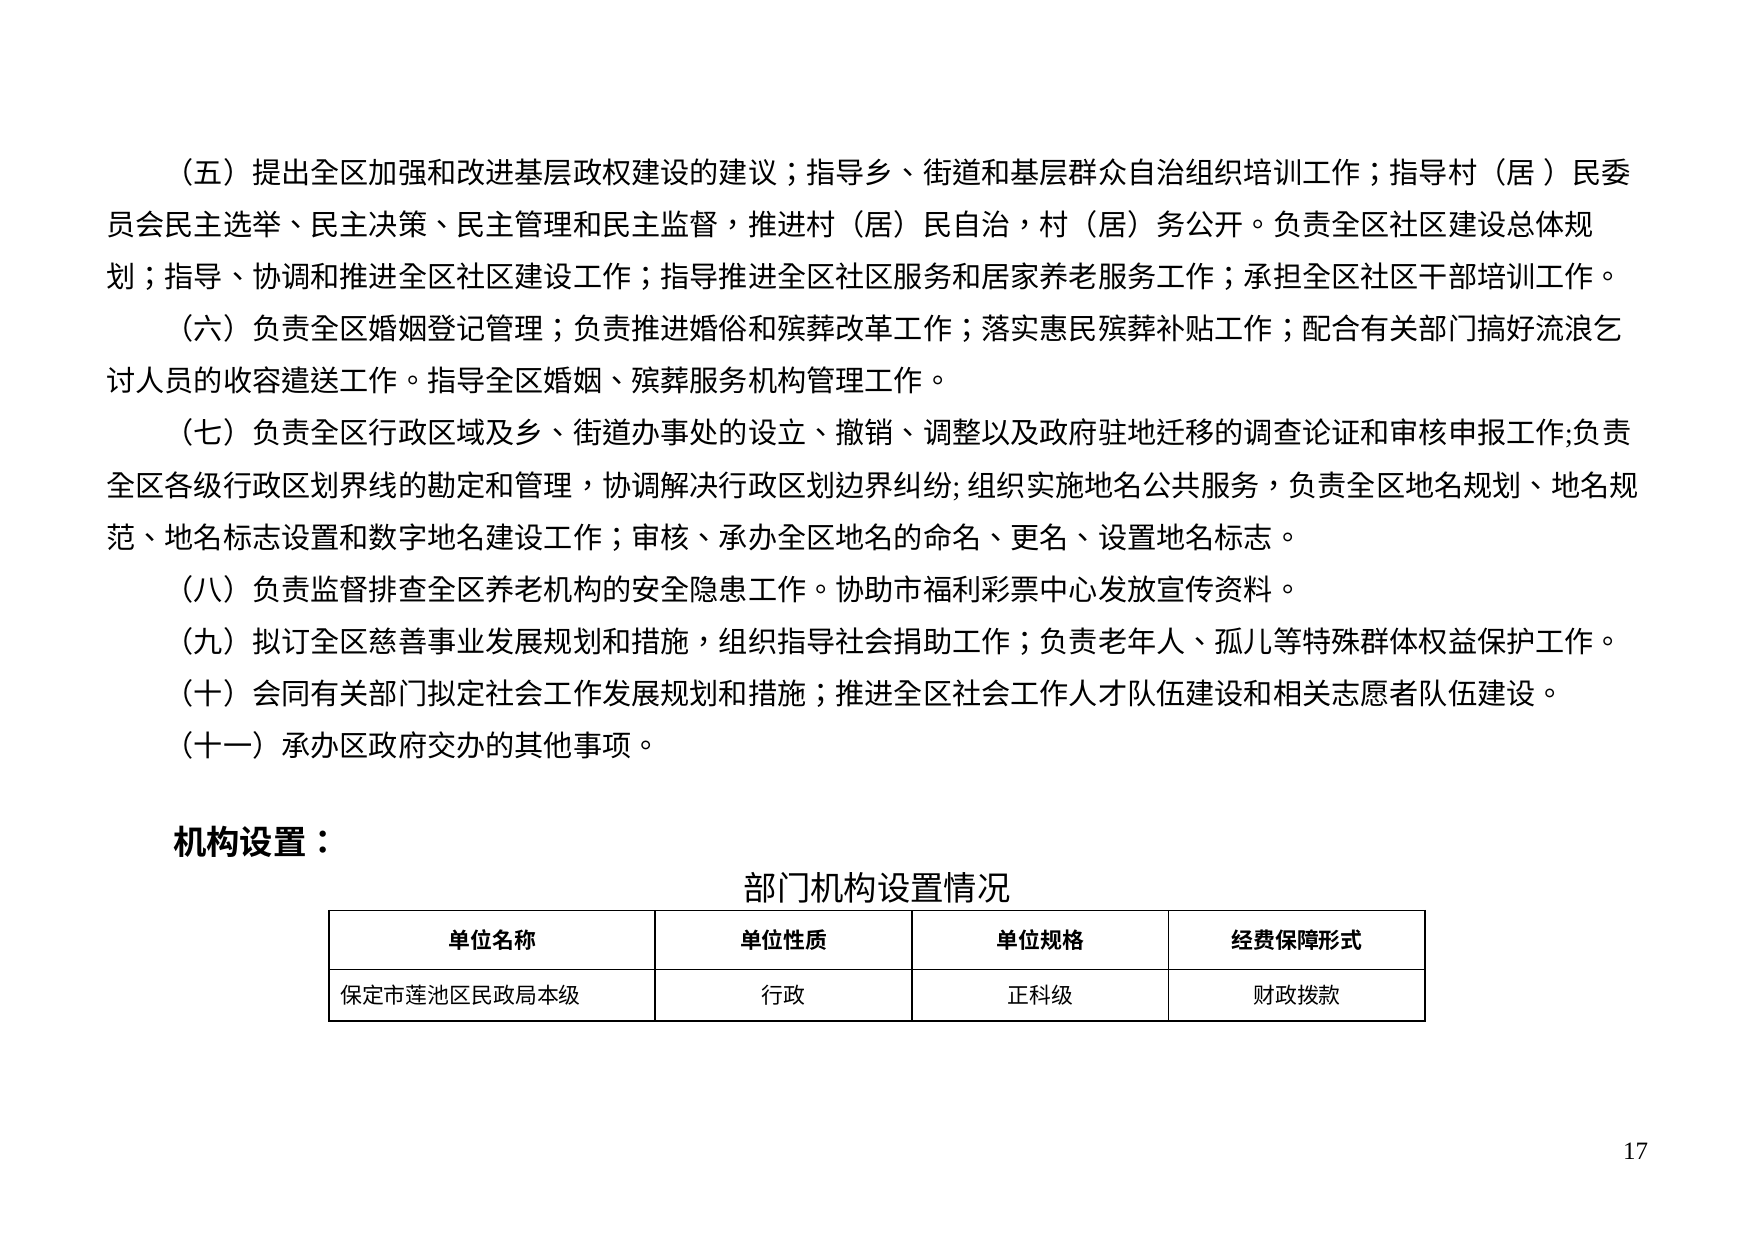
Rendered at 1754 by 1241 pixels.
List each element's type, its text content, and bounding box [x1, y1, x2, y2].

table_header 单位名称 [330, 911, 654, 969]
table_cell 财政拨款 [1169, 970, 1424, 1020]
text （七）负责全区行政区域及乡、街道办事处的设立、撤销、调整以及政府驻地迁移的调查论证和审核申报工作;负责全区各级行政区划界线的勘定和管理，协调解决行政区划边界纠纷; 组织实施地名公共服务，负责全区地名规划、地名规范、地名标志设置和数字地名建设工作；审核、承办全区地名的命名、更名、设置地名标志。 [106, 402, 1648, 558]
text （十一）承办区政府交办的其他事项。 [106, 715, 1648, 767]
text （五）提出全区加强和改进基层政权建设的建议；指导乡、街道和基层群众自治组织培训工作；指导村（居 ）民委员会民主选举、民主决策、民主管理和民主监督，推进村（居）民自治，村（居）务公开。负责全区社区建设总体规划；指导、协调和推进全区社区建设工作；指导推进全区社区服务和居家养老服务工作；承担全区社区干部培训工作。 [106, 142, 1648, 298]
table_header 经费保障形式 [1169, 911, 1424, 969]
text （九）拟订全区慈善事业发展规划和措施，组织指导社会捐助工作；负责老年人、孤儿等特殊群体权益保护工作。 [106, 611, 1648, 663]
text 机构设置： [106, 819, 1648, 864]
text （六）负责全区婚姻登记管理；负责推进婚俗和殡葬改革工作；落实惠民殡葬补贴工作；配合有关部门搞好流浪乞讨人员的收容遣送工作。指导全区婚姻、殡葬服务机构管理工作。 [106, 298, 1648, 402]
table_header 单位性质 [656, 911, 911, 969]
table_cell 行政 [656, 970, 911, 1020]
text （八）负责监督排查全区养老机构的安全隐患工作。协助市福利彩票中心发放宣传资料。 [106, 558, 1648, 611]
text （十）会同有关部门拟定社会工作发展规划和措施；推进全区社会工作人才队伍建设和相关志愿者队伍建设。 [106, 663, 1648, 715]
text 部门机构设置情况 [106, 864, 1648, 910]
table_header 单位规格 [913, 911, 1168, 969]
table_cell 保定市莲池区民政局本级 [330, 970, 654, 1020]
table_cell 正科级 [913, 970, 1168, 1020]
